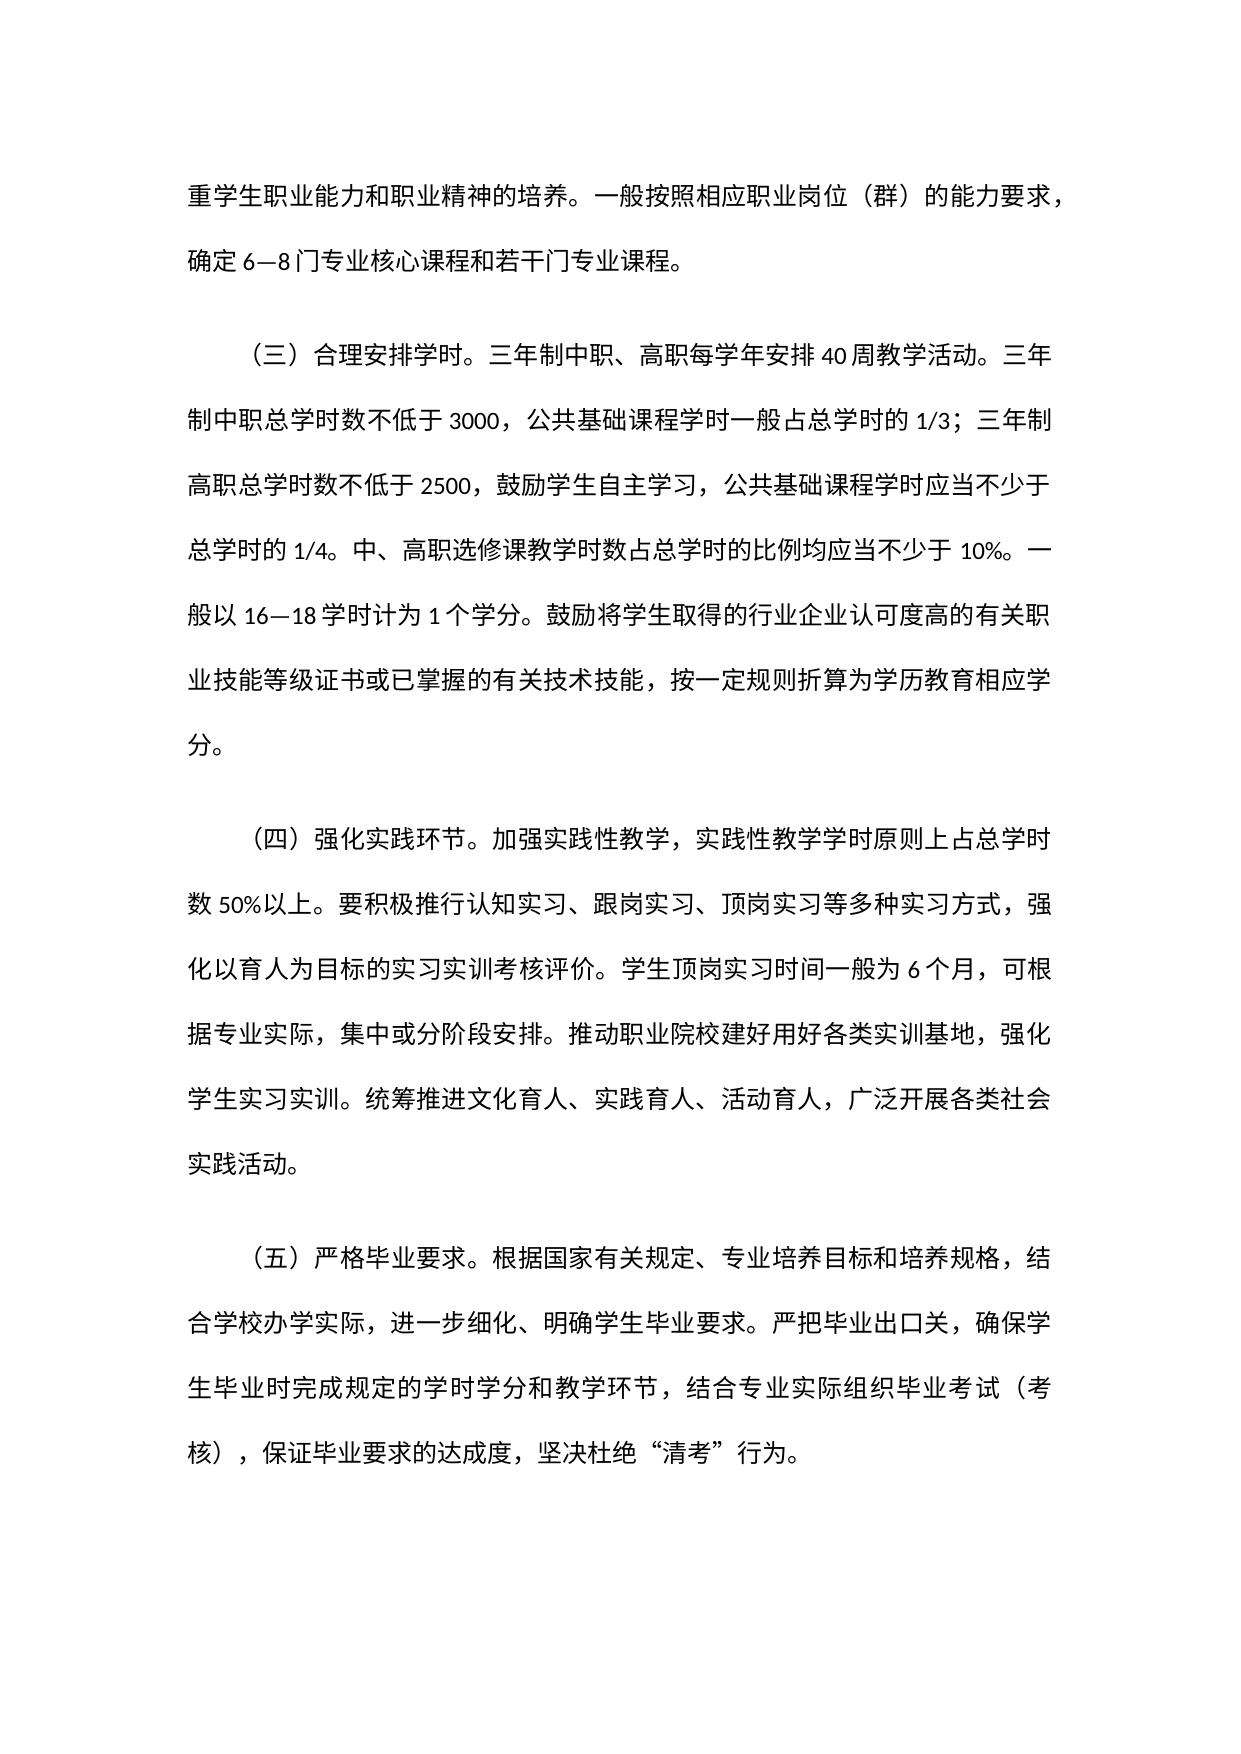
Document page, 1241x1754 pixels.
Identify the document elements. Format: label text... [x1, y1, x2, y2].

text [187, 162, 1053, 292]
text （三）合理安排学时。三年制中职、高职每学年安排40周教学活动。三年制中职总学时数不低于3000，公共基础课程学时一般占总学时的1/3；三年制高职总学时数不低于2500，鼓励学生自主学习，公共基础课程学时应当不少于总学时的1/4。中、高职选修课教学时数占总学时的比例均应当不少于10%。一般以16—18学时计为1个学分。鼓励将学生取得的行业企业认可度高的有关职业技能等级证书或已掌握的有关技术技能，按一定规则折算为学历教育相应学分。 [187, 321, 1053, 776]
text （四）强化实践环节。加强实践性教学，实践性教学学时原则上占总学时数50%以上。要积极推行认知实习、跟岗实习、顶岗实习等多种实习方式，强化以育人为目标的实习实训考核评价。学生顶岗实习时间一般为6个月，可根据专业实际，集中或分阶段安排。推动职业院校建好用好各类实训基地，强化学生实习实训。统筹推进文化育人、实践育人、活动育人，广泛开展各类社会实践活动。 [187, 805, 1053, 1195]
text （五）严格毕业要求。根据国家有关规定、专业培养目标和培养规格，结合学校办学实际，进一步细化、明确学生毕业要求。严把毕业出口关，确保学生毕业时完成规定的学时学分和教学环节，结合专业实际组织毕业考试（考核），保证毕业要求的达成度，坚决杜绝“清考”行为。 [187, 1224, 1053, 1484]
